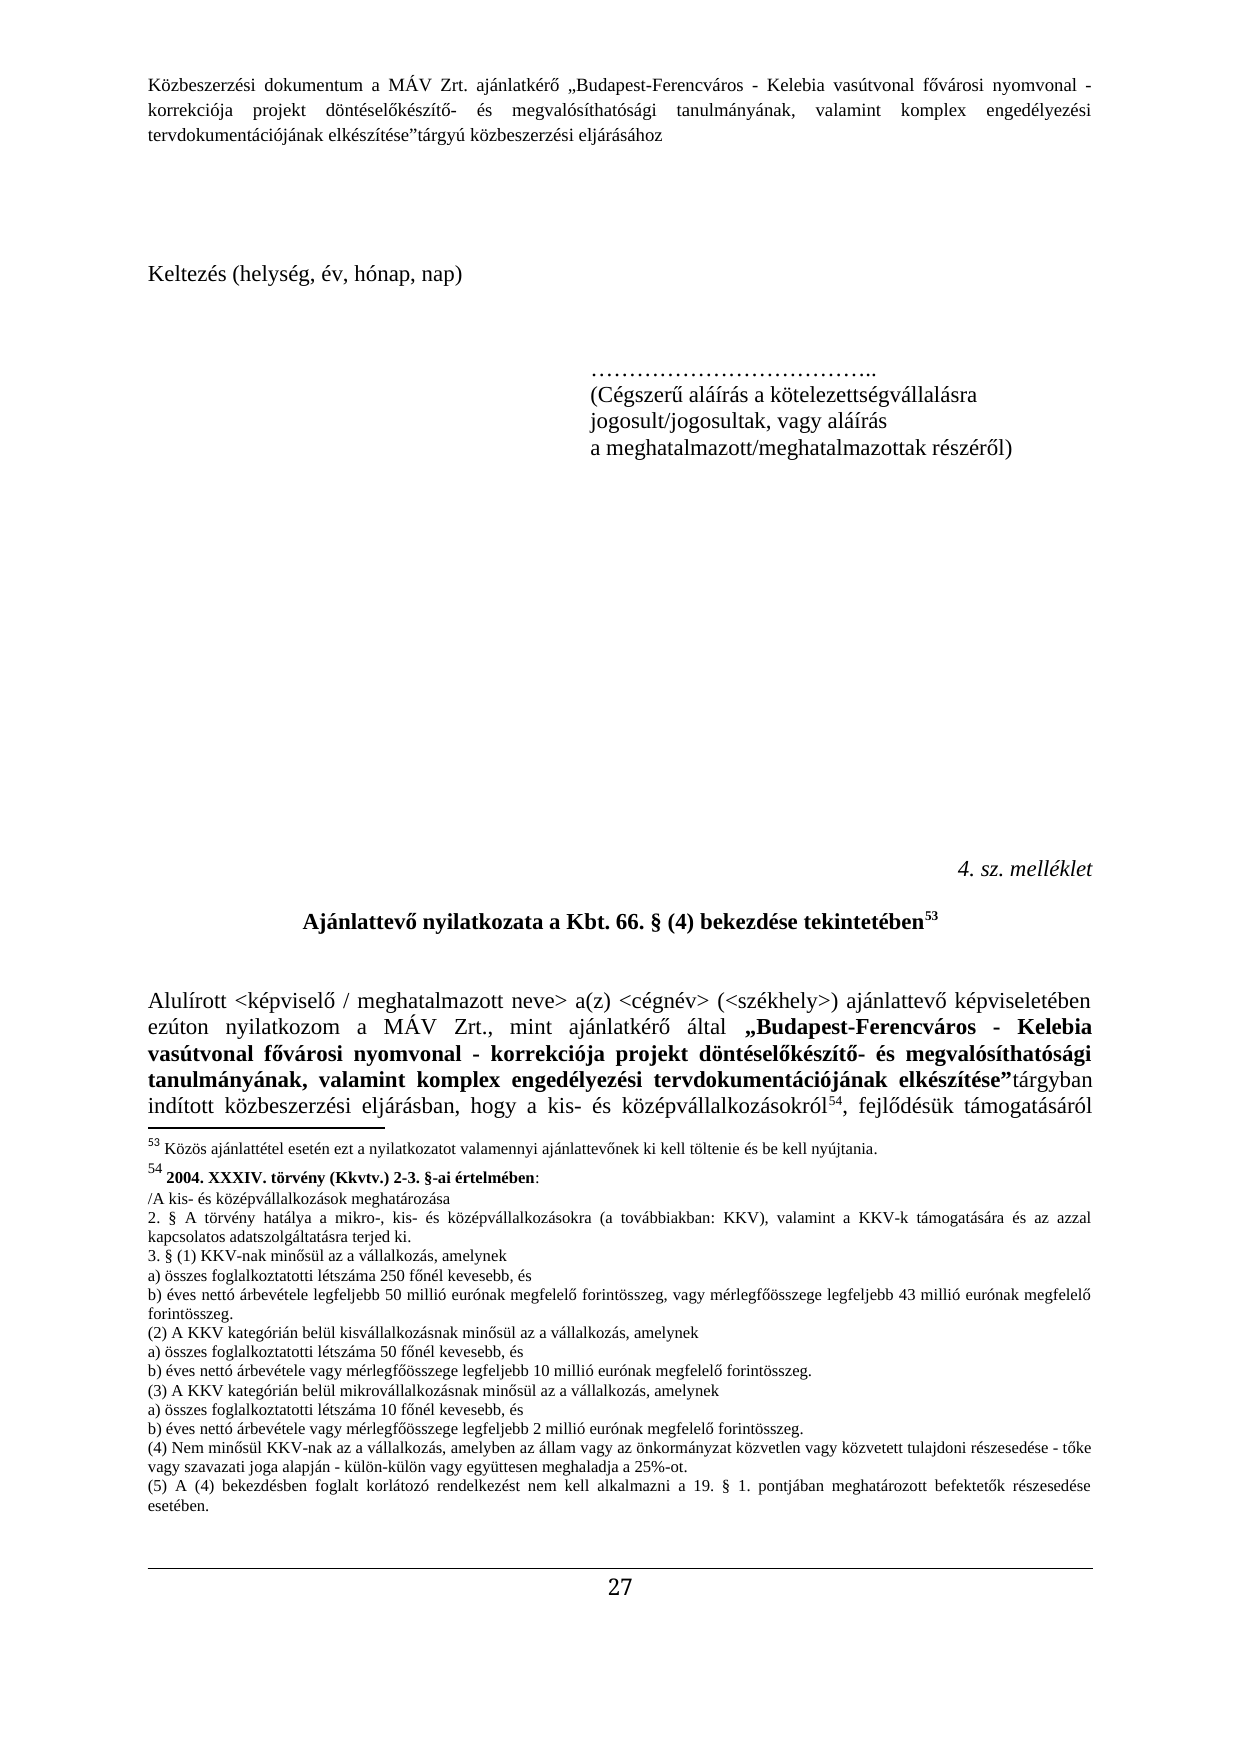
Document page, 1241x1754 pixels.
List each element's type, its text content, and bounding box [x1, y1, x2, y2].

text (Cégszerű aláírás a kötelezettségvállalásra [590, 381, 1093, 407]
text Keltezés (helység, év, hónap, nap) [148, 260, 1093, 287]
text jogosult/jogosultak, vagy aláírás [590, 407, 1093, 434]
text 4. sz. melléklet [148, 855, 1093, 882]
text Alulírott <képviselő / meghatalmazott neve> a(z) <cégnév> (<székhely>) ajánlattevő képviseletében ezúton nyilatkozom a MÁV Zrt., mint ajánlatkérő által „Budapest-Ferencváros - Kelebia vasútvonal fővárosi nyomvonal - korrekciója projekt döntéselőkészítő- és megvalósíthatósági tanulmányának, valamint komplex engedélyezési tervdokumentációjának elkészítése”tárgyban indított közbeszerzési eljárásban, hogy a kis- és középvállalkozásokról, fejlődésük támogatásáról szóló 2004. évi XXXIV. törvény szerint az általam képviselt ajánlattevő [148, 987, 1093, 1119]
text ……………………………….. [590, 354, 1093, 381]
text Ajánlattevő nyilatkozata a Kbt. 66. § (4) bekezdése tekintetében [148, 908, 1093, 934]
text a meghatalmazott/meghatalmazottak részéről) [590, 434, 1093, 460]
